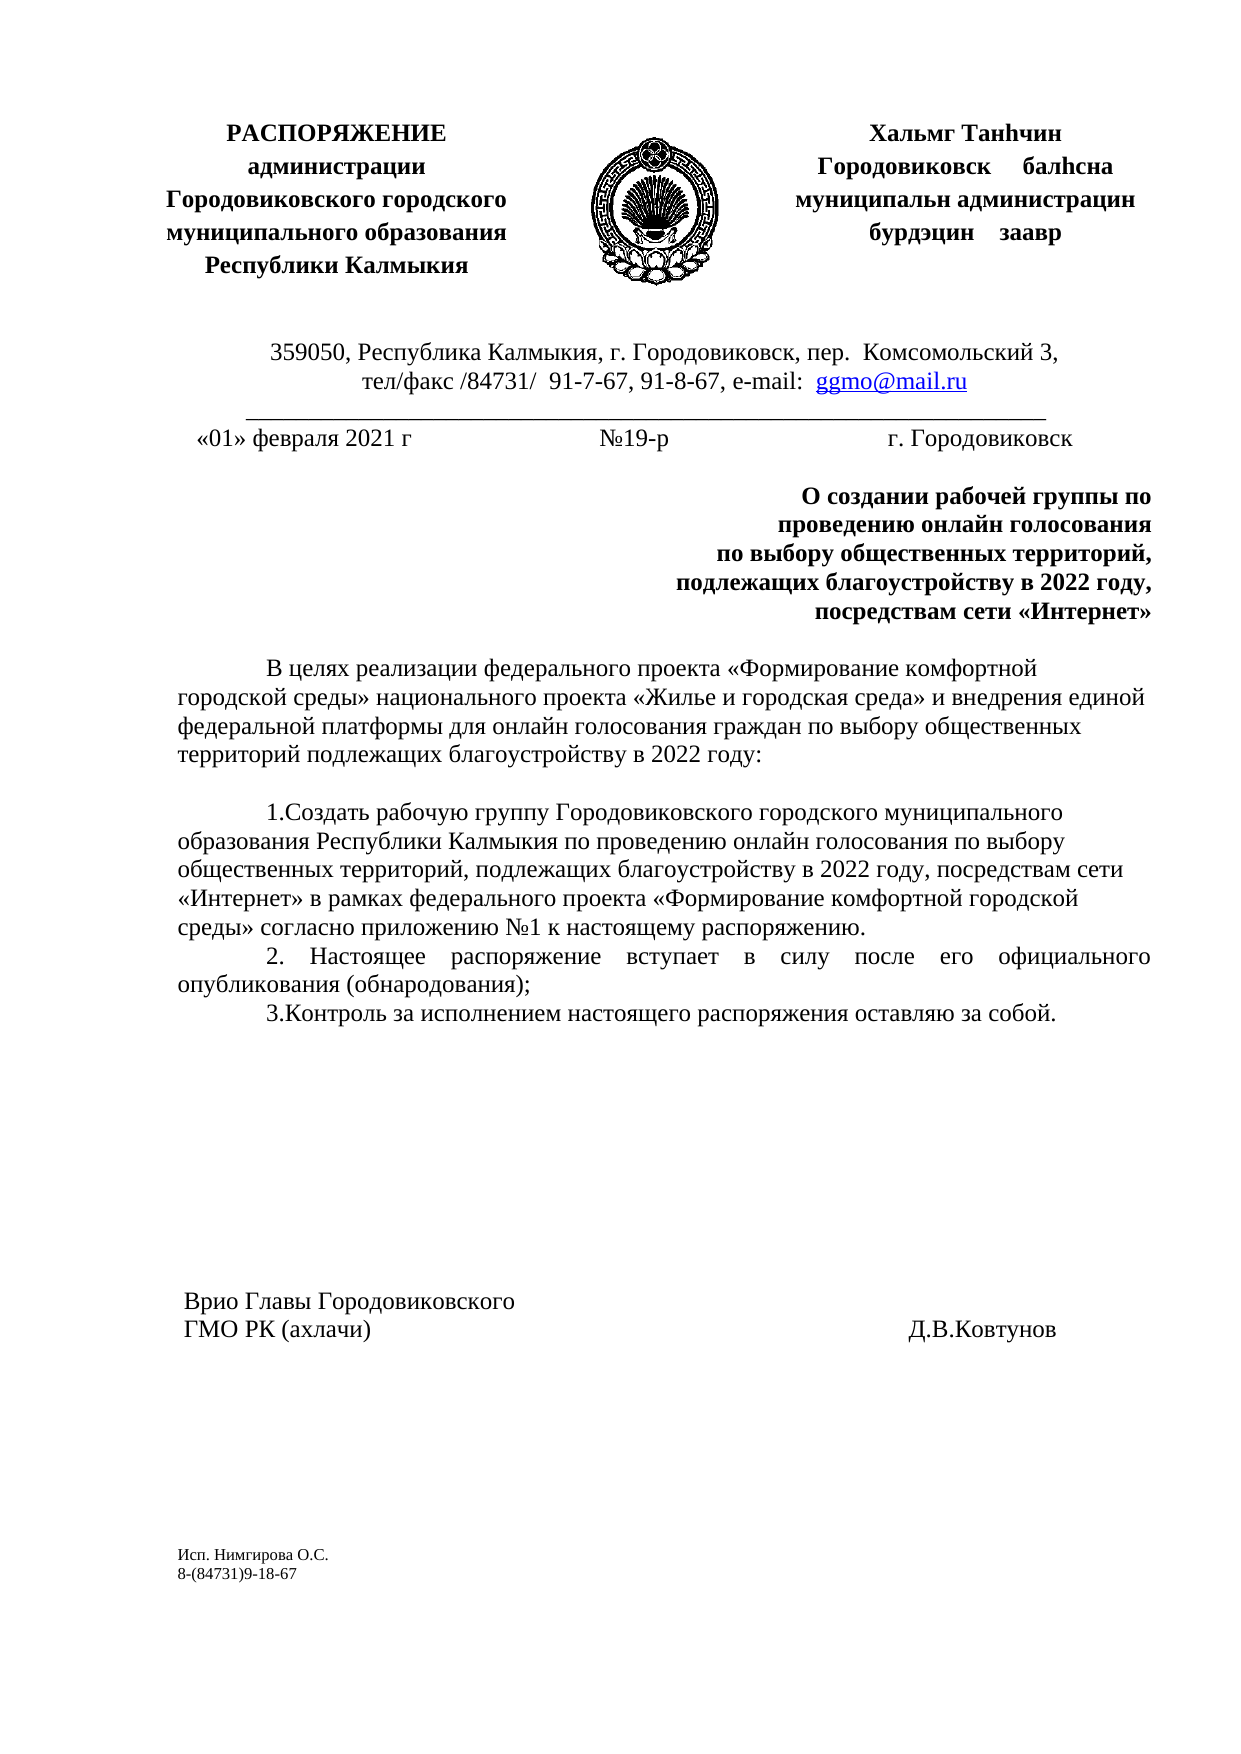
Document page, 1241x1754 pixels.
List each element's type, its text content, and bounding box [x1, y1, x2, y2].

picture [589, 136, 720, 287]
text 359050, Республика Калмыкия, г. Городовиковск, пер. Комсомольский 3, [177, 337, 1152, 366]
text В целях реализации федерального проекта «Формирование комфортной городской среды» национального проекта «Жилье и городская среда» и внедрения единой федеральной платформы для онлайн голосования граждан по выбору общественных территорий подлежащих благоустройству в 2022 году: [177, 653, 1152, 768]
text Исп. Нимгирова О.С. [177, 1544, 1152, 1564]
text по выбору общественных территорий, [177, 538, 1152, 567]
text «01» февраля 2021 г №19-р г. Городовиковск [177, 423, 1152, 452]
text ГМО РК (ахлачи) Д.В.Ковтунов [177, 1314, 1152, 1343]
text посредствам сети «Интернет» [177, 596, 1152, 624]
text О создании рабочей группы по проведению онлайн голосования [177, 481, 1152, 538]
text ________________________________________________________________ [140, 394, 1152, 423]
text подлежащих благоустройству в 2022 году, [177, 567, 1152, 596]
table_header Хальмг Танhчин Городовиковск балhсна муниципальн администрацин бyрдэцин заавр [739, 118, 1191, 337]
text Врио Главы Городовиковского [177, 1286, 1152, 1314]
table_header РАСПОРЯЖЕНИЕ администрации Городовиковского городского муниципального образования Республики Калмыкия [102, 118, 571, 337]
list 2. Настоящее распоряжение вступает в силу после его официального опубликования (обнародования); [177, 941, 1152, 998]
list 3.Контроль за исполнением настоящего распоряжения оставляю за собой. [177, 998, 1152, 1027]
text тел/факс /84731/ 91-7-67, 91-8-67, e-mail: ggmo@mail.ru [177, 366, 1152, 394]
text 8-(84731)9-18-67 [177, 1564, 1152, 1583]
table_header [571, 118, 739, 337]
text 1.Создать рабочую группу Городовиковского городского муниципального образования Республики Калмыкия по проведению онлайн голосования по выбору общественных территорий, подлежащих благоустройству в 2022 году, посредствам сети «Интернет» в рамках федерального проекта «Формирование комфортной городской среды» согласно приложению №1 к настоящему распоряжению. [177, 797, 1152, 941]
